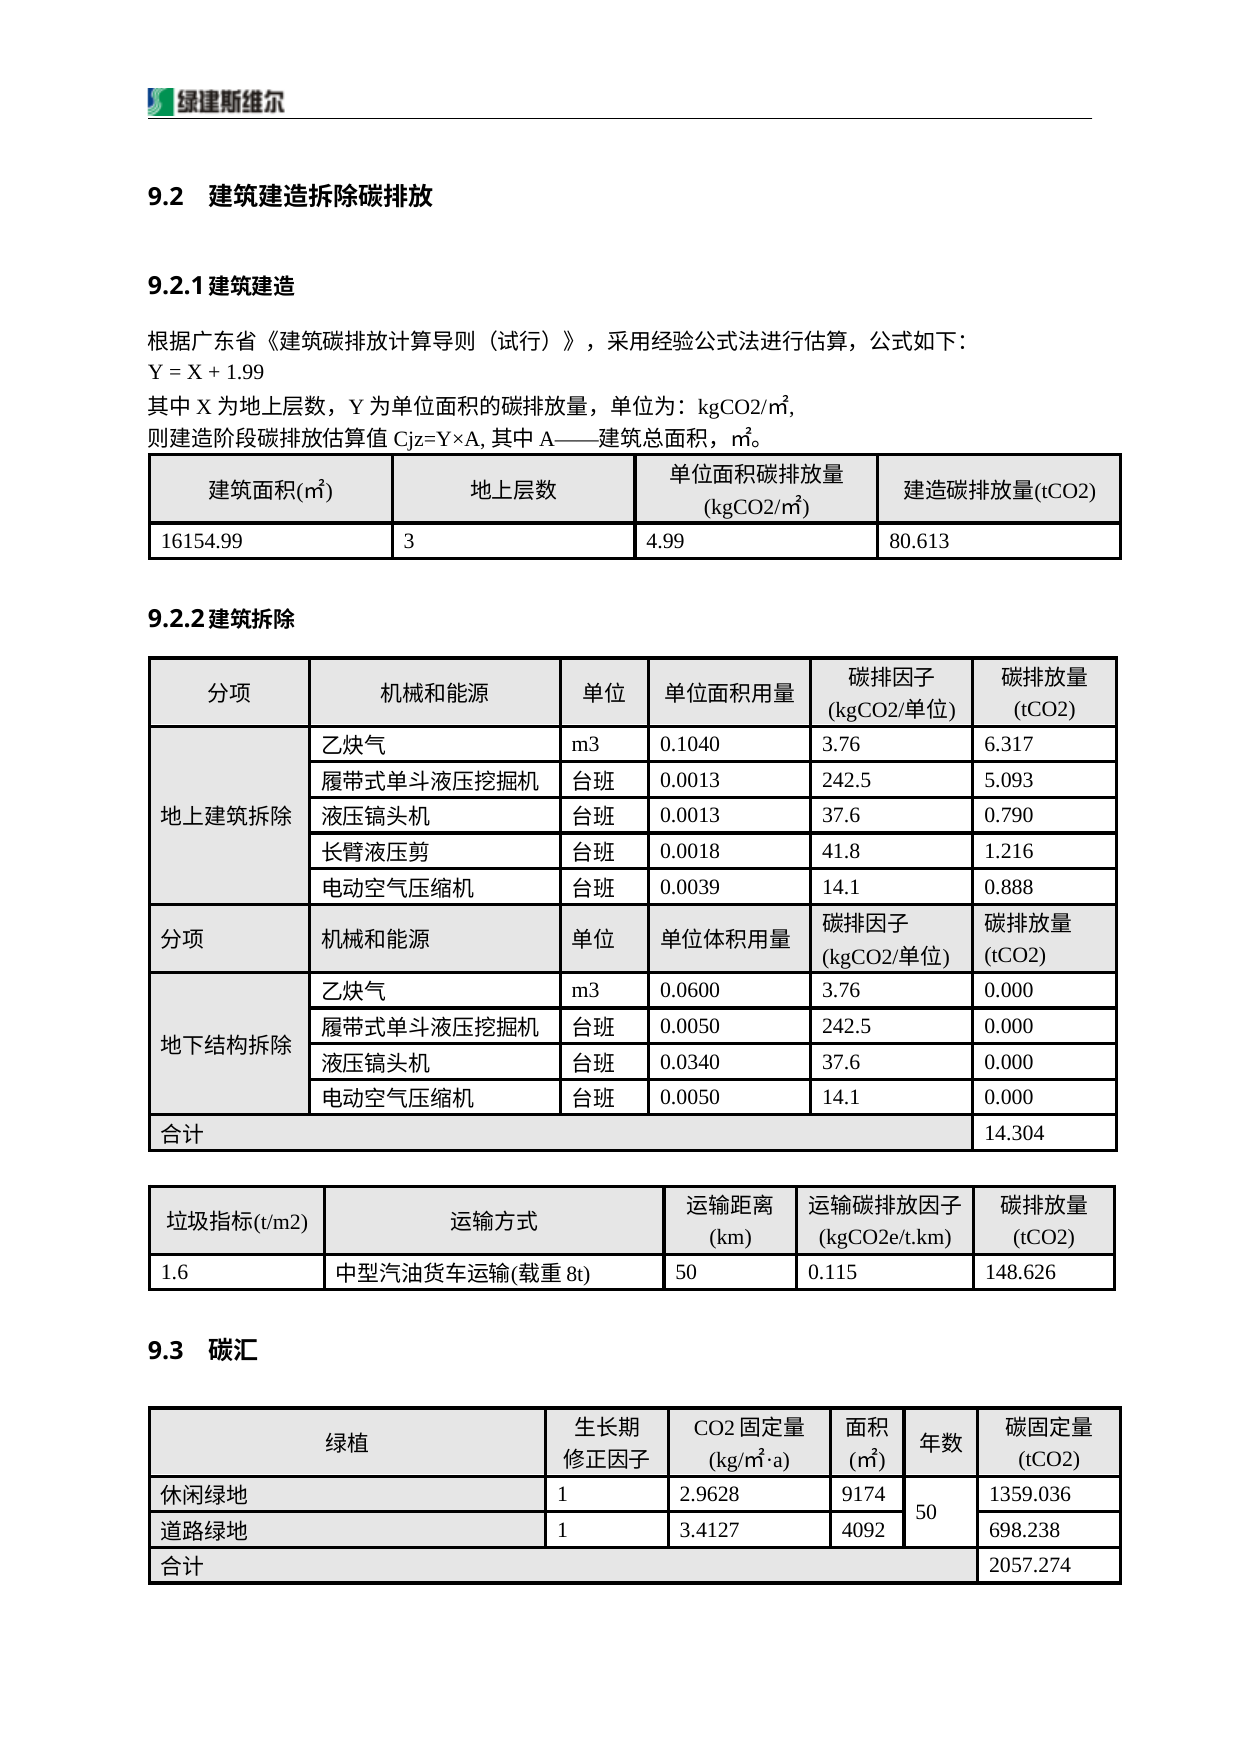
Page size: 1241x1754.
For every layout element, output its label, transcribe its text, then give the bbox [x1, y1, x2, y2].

table_header 建筑面积(㎡) [151, 456, 391, 521]
table_cell 台班 [562, 1045, 647, 1078]
table_cell 单位体积用量 [650, 906, 809, 971]
table_cell 0.0013 [650, 799, 809, 831]
table_cell 乙炔气 [311, 728, 559, 760]
table_header 面积(㎡) [832, 1410, 902, 1474]
table_cell 电动空气压缩机 [311, 870, 559, 903]
table_cell 1.6 [151, 1256, 323, 1288]
table_cell 机械和能源 [311, 906, 559, 971]
table_header 碳排因子 (kgCO2/单位) [812, 660, 971, 724]
table_cell 地上建筑拆除 [151, 728, 308, 903]
table_cell 台班 [562, 799, 647, 831]
table_header 地上层数 [394, 456, 633, 521]
table_header 垃圾指标(t/m2) [151, 1188, 323, 1253]
table_cell 0.0050 [650, 1010, 809, 1042]
table_cell 地下结构拆除 [151, 974, 308, 1113]
table_cell 台班 [562, 870, 647, 903]
table_cell 台班 [562, 1081, 647, 1113]
table_header 运输方式 [326, 1188, 662, 1253]
table_cell 0.1040 [650, 728, 809, 760]
table_cell 50 [666, 1256, 795, 1288]
table_cell 3.76 [812, 974, 971, 1006]
table_header 分项 [151, 660, 308, 724]
table_cell 50 [906, 1478, 976, 1546]
table_header 单位 [562, 660, 647, 724]
table_cell 0.115 [798, 1256, 972, 1288]
table_cell 16154.99 [151, 525, 391, 557]
table_cell 6.317 [974, 728, 1115, 760]
table_cell 2.9628 [670, 1478, 829, 1510]
table_cell 14.304 [974, 1116, 1115, 1149]
table_cell 0.790 [974, 799, 1115, 831]
table_cell 242.5 [812, 763, 971, 796]
table_header 碳排放量 (tCO2) [974, 660, 1115, 724]
table_cell 履带式单斗液压挖掘机 [311, 1010, 559, 1042]
subtitle 建筑拆除 [148, 585, 1092, 650]
table_cell 41.8 [812, 835, 971, 867]
table_cell 2057.274 [979, 1549, 1119, 1581]
table_cell 37.6 [812, 1045, 971, 1078]
table_cell 道路绿地 [151, 1513, 544, 1546]
table_cell 14.1 [812, 1081, 971, 1113]
table_cell 电动空气压缩机 [311, 1081, 559, 1113]
text 则建造阶段碳排放估算值 Cjz=Y×A, 其中A——建筑总面积，㎡。 [148, 421, 1092, 453]
subtitle 建筑建造拆除碳排放 [148, 162, 1092, 227]
table_cell 0.888 [974, 870, 1115, 903]
table_cell 148.626 [975, 1256, 1113, 1288]
table_cell 0.0340 [650, 1045, 809, 1078]
table_cell 3.4127 [670, 1513, 829, 1546]
table_header 单位面积碳排放量(kgCO2/㎡) [637, 456, 876, 521]
table_header 机械和能源 [311, 660, 559, 724]
table_header 建造碳排放量(tCO2) [879, 456, 1119, 521]
table_cell 分项 [151, 906, 308, 971]
table_cell 台班 [562, 1010, 647, 1042]
table_header 生长期 修正因子 [547, 1410, 667, 1474]
table_cell 0.0018 [650, 835, 809, 867]
table_cell m3 [562, 728, 647, 760]
table_header 碳排放量 (tCO2) [975, 1188, 1113, 1253]
subtitle 碳汇 [148, 1316, 1092, 1381]
table_header 单位面积用量 [650, 660, 809, 724]
table_header 绿植 [151, 1410, 544, 1474]
table_cell 0.000 [974, 1081, 1115, 1113]
table_cell 履带式单斗液压挖掘机 [311, 763, 559, 796]
table_cell 0.0013 [650, 763, 809, 796]
table_cell 台班 [562, 763, 647, 796]
table_cell 乙炔气 [311, 974, 559, 1006]
table_cell 台班 [562, 835, 647, 867]
table_cell 中型汽油货车运输(载重8t) [326, 1256, 662, 1288]
table_cell 合计 [151, 1549, 976, 1581]
table_header 年数 [906, 1410, 976, 1474]
table_cell 0.0039 [650, 870, 809, 903]
table_cell 5.093 [974, 763, 1115, 796]
table_cell 14.1 [812, 870, 971, 903]
table_cell 碳排因子 (kgCO2/单位) [812, 906, 971, 971]
table_cell 0.000 [974, 1045, 1115, 1078]
subtitle 建筑建造 [148, 252, 1092, 317]
text Y = X + 1.99 [148, 356, 1092, 388]
text 其中X 为地上层数，Y 为单位面积的碳排放量，单位为：kgCO2/㎡, [148, 388, 1092, 421]
table_cell 1359.036 [979, 1478, 1119, 1510]
table_cell 1 [547, 1478, 667, 1510]
table_header CO2固定量 (kg/㎡·a) [670, 1410, 829, 1474]
table_cell 1 [547, 1513, 667, 1546]
table_header 碳固定量 (tCO2) [979, 1410, 1119, 1474]
table_cell 液压镐头机 [311, 799, 559, 831]
text 根据广东省《建筑碳排放计算导则（试行）》，采用经验公式法进行估算，公式如下： [148, 323, 1092, 356]
table_cell 9174 [832, 1478, 902, 1510]
table_cell 0.0050 [650, 1081, 809, 1113]
table_cell 4.99 [637, 525, 876, 557]
table_header 运输距离 (km) [666, 1188, 795, 1253]
table_cell m3 [562, 974, 647, 1006]
table_cell 242.5 [812, 1010, 971, 1042]
table_cell 37.6 [812, 799, 971, 831]
table_cell 698.238 [979, 1513, 1119, 1546]
table_cell 碳排放量 (tCO2) [974, 906, 1115, 971]
table_cell 休闲绿地 [151, 1478, 544, 1510]
table_cell 0.000 [974, 1010, 1115, 1042]
table_cell 0.0600 [650, 974, 809, 1006]
table_cell 3.76 [812, 728, 971, 760]
picture [147, 88, 288, 116]
table_cell 单位 [562, 906, 647, 971]
table_cell 液压镐头机 [311, 1045, 559, 1078]
table_cell 合计 [151, 1116, 971, 1149]
table_cell 长臂液压剪 [311, 835, 559, 867]
table_cell 4092 [832, 1513, 902, 1546]
table_header 运输碳排放因子 (kgCO2e/t.km) [798, 1188, 972, 1253]
table_cell 0.000 [974, 974, 1115, 1006]
table_cell 3 [394, 525, 633, 557]
table_cell 80.613 [879, 525, 1119, 557]
table_cell 1.216 [974, 835, 1115, 867]
